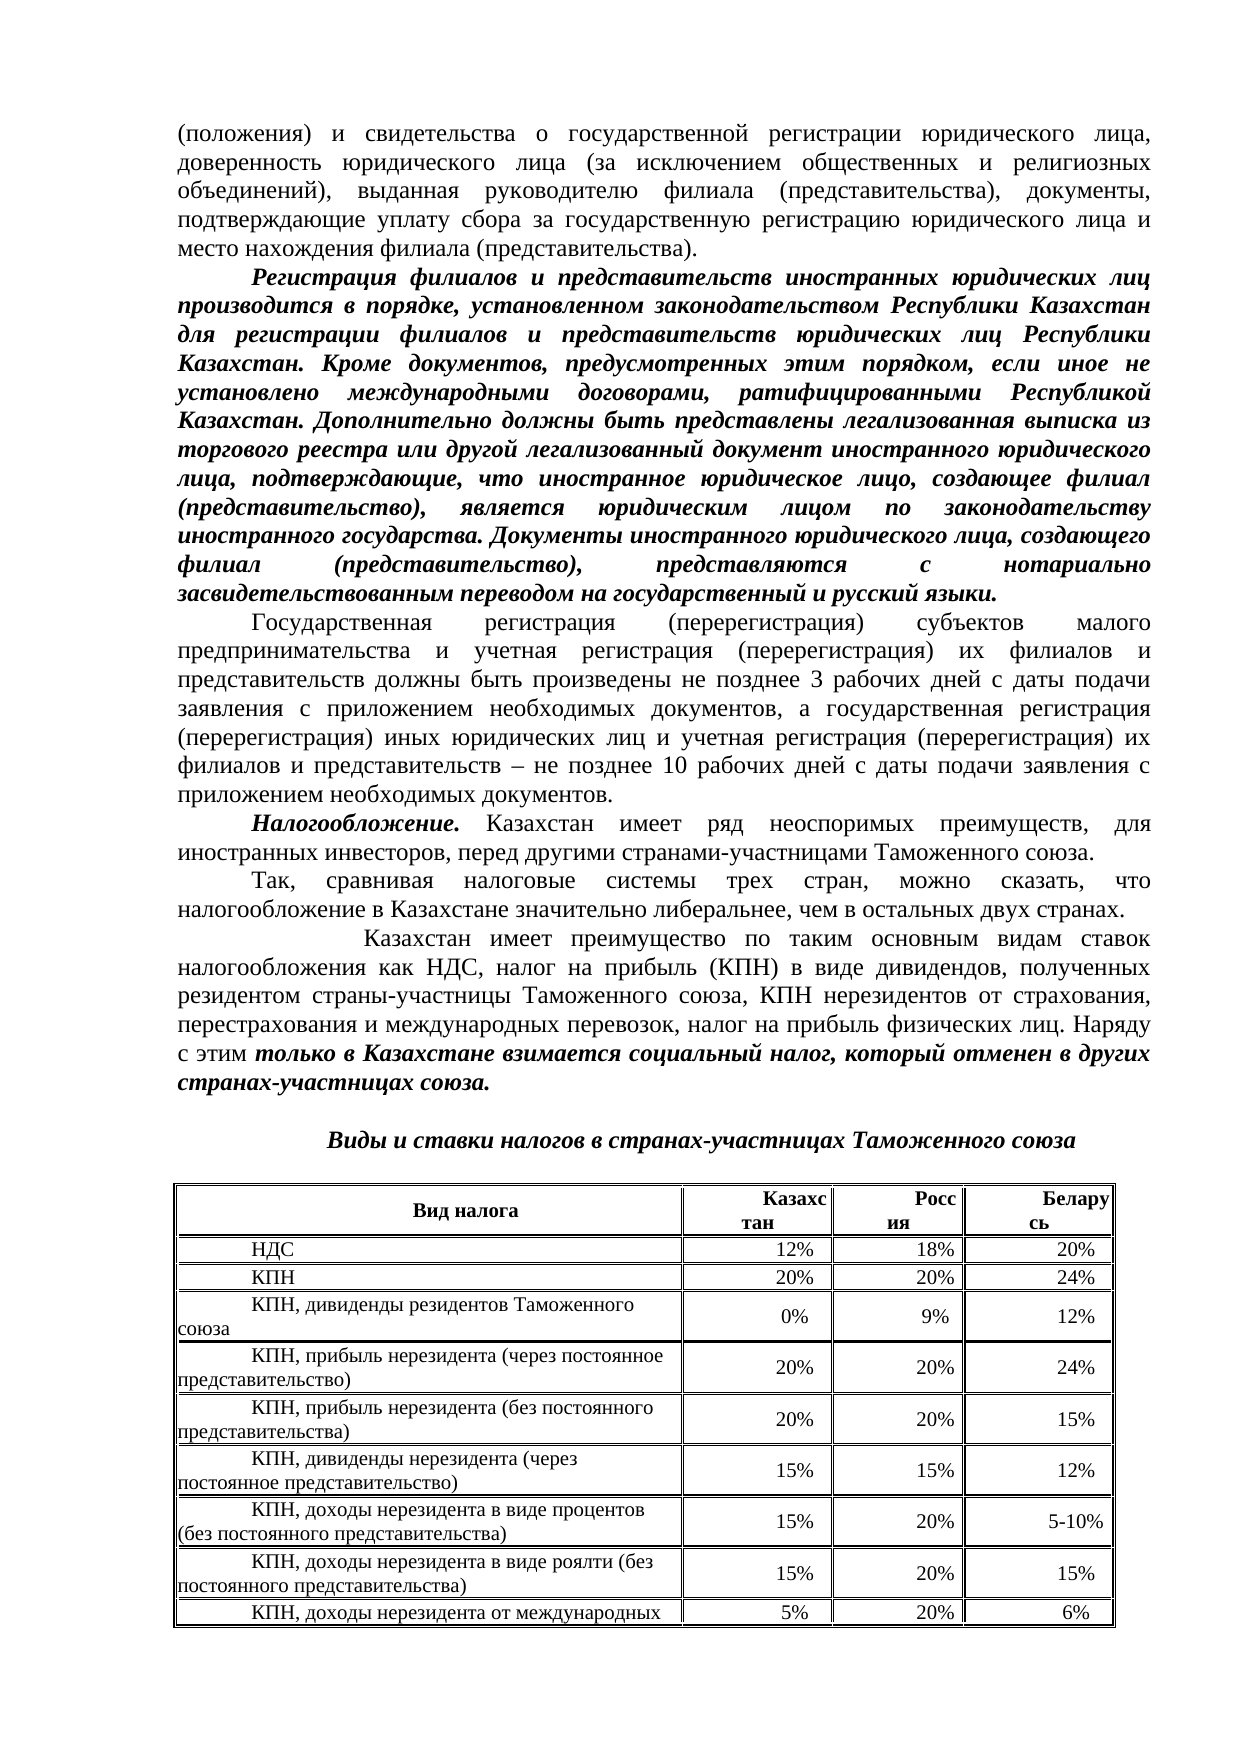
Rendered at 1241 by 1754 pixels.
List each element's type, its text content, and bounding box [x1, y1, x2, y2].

table_cell 20% [834, 1395, 962, 1443]
table_cell 5-10% [966, 1494, 1113, 1545]
table_cell 12% [964, 1289, 1114, 1340]
table_cell НДС [177, 1234, 681, 1261]
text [177, 118, 1152, 262]
table_cell КПН, доходы нерезидента в виде роялти (без постоянного представительства) [177, 1545, 681, 1597]
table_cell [175, 1597, 683, 1624]
text Казахстан имеет преимущество по таким основным видам ставок налогообложения как НДС, налог на прибыль (КПН) в виде дивидендов, полученных резидентом страны-участницы Таможенного союза, КПН нерезидентов от страхования, перестрахования и международных перевозок, налог на прибыль физических лиц. Наряду с этим только в Казахстане взимается социальный налог, который отменен в других странах-участницах союза. [177, 923, 1152, 1096]
table_cell 20% [684, 1265, 831, 1289]
table_cell 15% [684, 1446, 831, 1494]
table_cell 12% [684, 1238, 831, 1261]
table_cell 15% [966, 1545, 1113, 1597]
table_cell 20% [834, 1265, 962, 1289]
text Так, сравнивая налоговые системы трех стран, можно сказать, что налогообложение в Казахстане значительно либеральнее, чем в остальных двух странах. [177, 866, 1152, 923]
table_cell КПН, дивиденды нерезидента (через постоянное представительство) [175, 1443, 683, 1494]
table_cell 0% [684, 1292, 831, 1340]
table_cell 15% [684, 1549, 831, 1597]
table_cell 18% [834, 1238, 962, 1261]
table_cell 5% [683, 1600, 833, 1624]
text Регистрация филиалов и представительств иностранных юридических лиц производится в порядке, установленном законодательством Республики Казахстан для регистрации филиалов и представительств юридических лиц Республики Казахстан. Кроме документов, предусмотренных этим порядком, если иное не установлено международными договорами, ратифицированными Республикой Казахстан. Дополнительно должны быть представлены легализованная выписка из торгового реестра или другой легализованный документ иностранного юридического лица, подтверждающие, что иностранное юридическое лицо, создающее филиал (представительство), является юридическим лицом по законодательству иностранного государства. Документы иностранного юридического лица, создающего филиал (представительство), представляются с нотариально засвидетельствованным переводом на государственный и русский языки. [177, 262, 1152, 607]
table_header Беларусь [964, 1186, 1112, 1234]
table_cell КПН, доходы нерезидента в виде процентов (без постоянного представительства) [177, 1494, 681, 1545]
text Виды и ставки налогов в странах-участницах Таможенного союза [177, 1125, 1152, 1153]
table_cell КПН, дивиденды резидентов Таможенного союза [175, 1289, 683, 1340]
table_cell 24% [966, 1261, 1113, 1289]
table_cell КПН [177, 1261, 681, 1289]
table_cell 15% [966, 1391, 1113, 1443]
table_cell 20% [833, 1597, 964, 1624]
table_cell КПН, прибыль нерезидента (без постоянного представительства) [177, 1391, 681, 1443]
table_cell 20% [834, 1549, 962, 1597]
table_cell 15% [834, 1446, 962, 1494]
table_cell 20% [834, 1498, 962, 1545]
table_cell 20% [966, 1234, 1113, 1261]
table_cell КПН, прибыль нерезидента (через постоянное представительство) [177, 1340, 681, 1391]
text Государственная регистрация (перерегистрация) субъектов малого предпринимательства и учетная регистрация (перерегистрация) их филиалов и представительств должны быть произведены не позднее 3 рабочих дней с даты подачи заявления с приложением необходимых документов, а государственная регистрация (перерегистрация) иных юридических лиц и учетная регистрация (перерегистрация) их филиалов и представительств – не позднее 10 рабочих дней с даты подачи заявления с приложением необходимых документов. [177, 607, 1152, 808]
table_cell 12% [964, 1443, 1114, 1494]
table_cell 20% [684, 1343, 831, 1391]
table_header Вид налога [177, 1186, 683, 1234]
table_cell 20% [834, 1343, 962, 1391]
table_header Казахстан [683, 1186, 833, 1234]
table_cell 15% [684, 1498, 831, 1545]
table_header Россия [833, 1184, 964, 1234]
table_cell 9% [834, 1292, 962, 1340]
table_cell 24% [966, 1340, 1112, 1391]
table_cell 20% [684, 1395, 831, 1443]
table_cell 6% [964, 1597, 1114, 1624]
text Налогообложение. Казахстан имеет ряд неоспоримых преимуществ, для иностранных инвесторов, перед другими странами-участницами Таможенного союза. [177, 808, 1152, 866]
